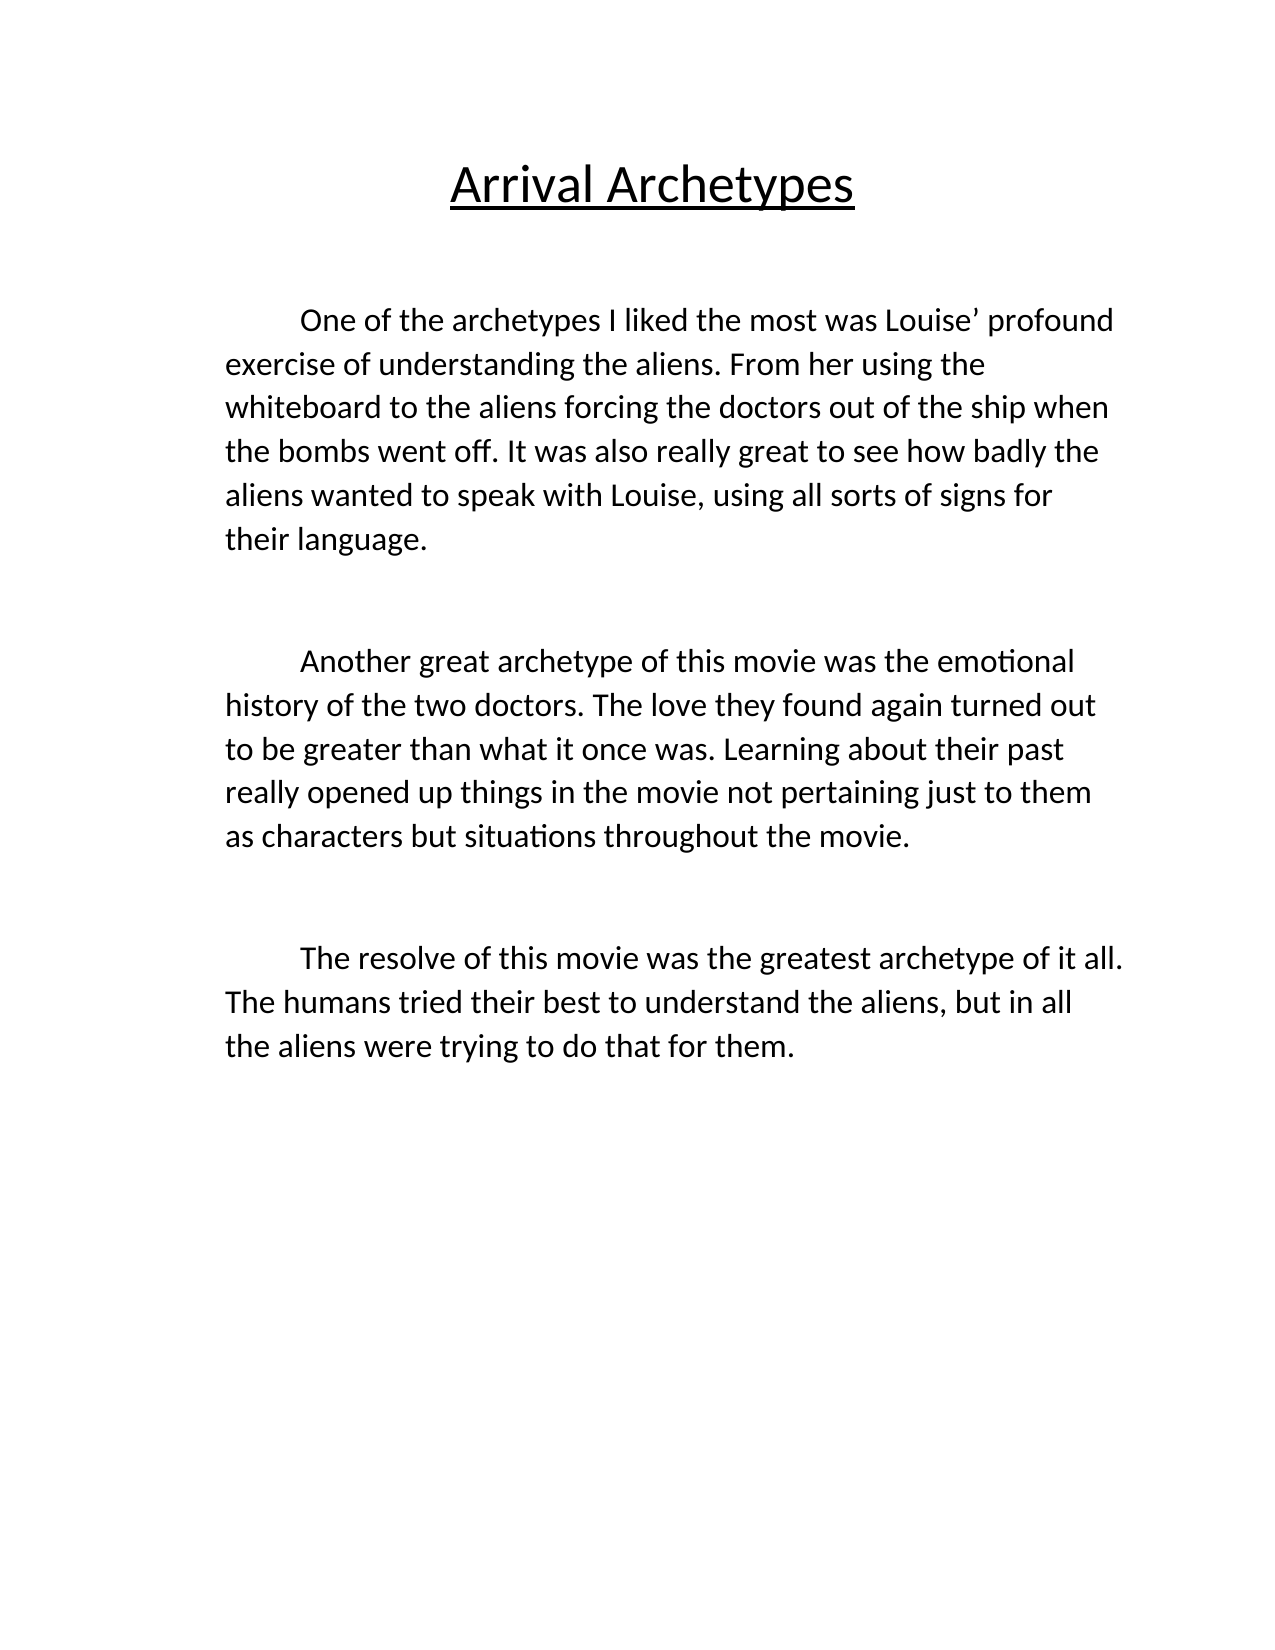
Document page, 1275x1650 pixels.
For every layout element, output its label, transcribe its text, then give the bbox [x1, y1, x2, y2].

text The resolve of this movie was the greatest archetype of it all. The humans tried their best to understand the aliens, but in all the aliens were trying to do that for them. [225, 937, 1125, 1065]
text Another great archetype of this movie was the emotional history of the two doctors. The love they found again turned out to be greater than what it once was. Learning about their past really opened up things in the movie not pertaining just to them as characters but situations throughout the movie. [225, 640, 1125, 856]
text Arrival Archetypes [375, 150, 1125, 216]
text One of the archetypes I liked the most was Louise’ profound exercise of understanding the aliens. From her using the whiteboard to the aliens forcing the doctors out of the ship when the bombs went off. It was also really great to see how badly the aliens wanted to speak with Louise, using all sorts of signs for their language. [225, 299, 1125, 559]
